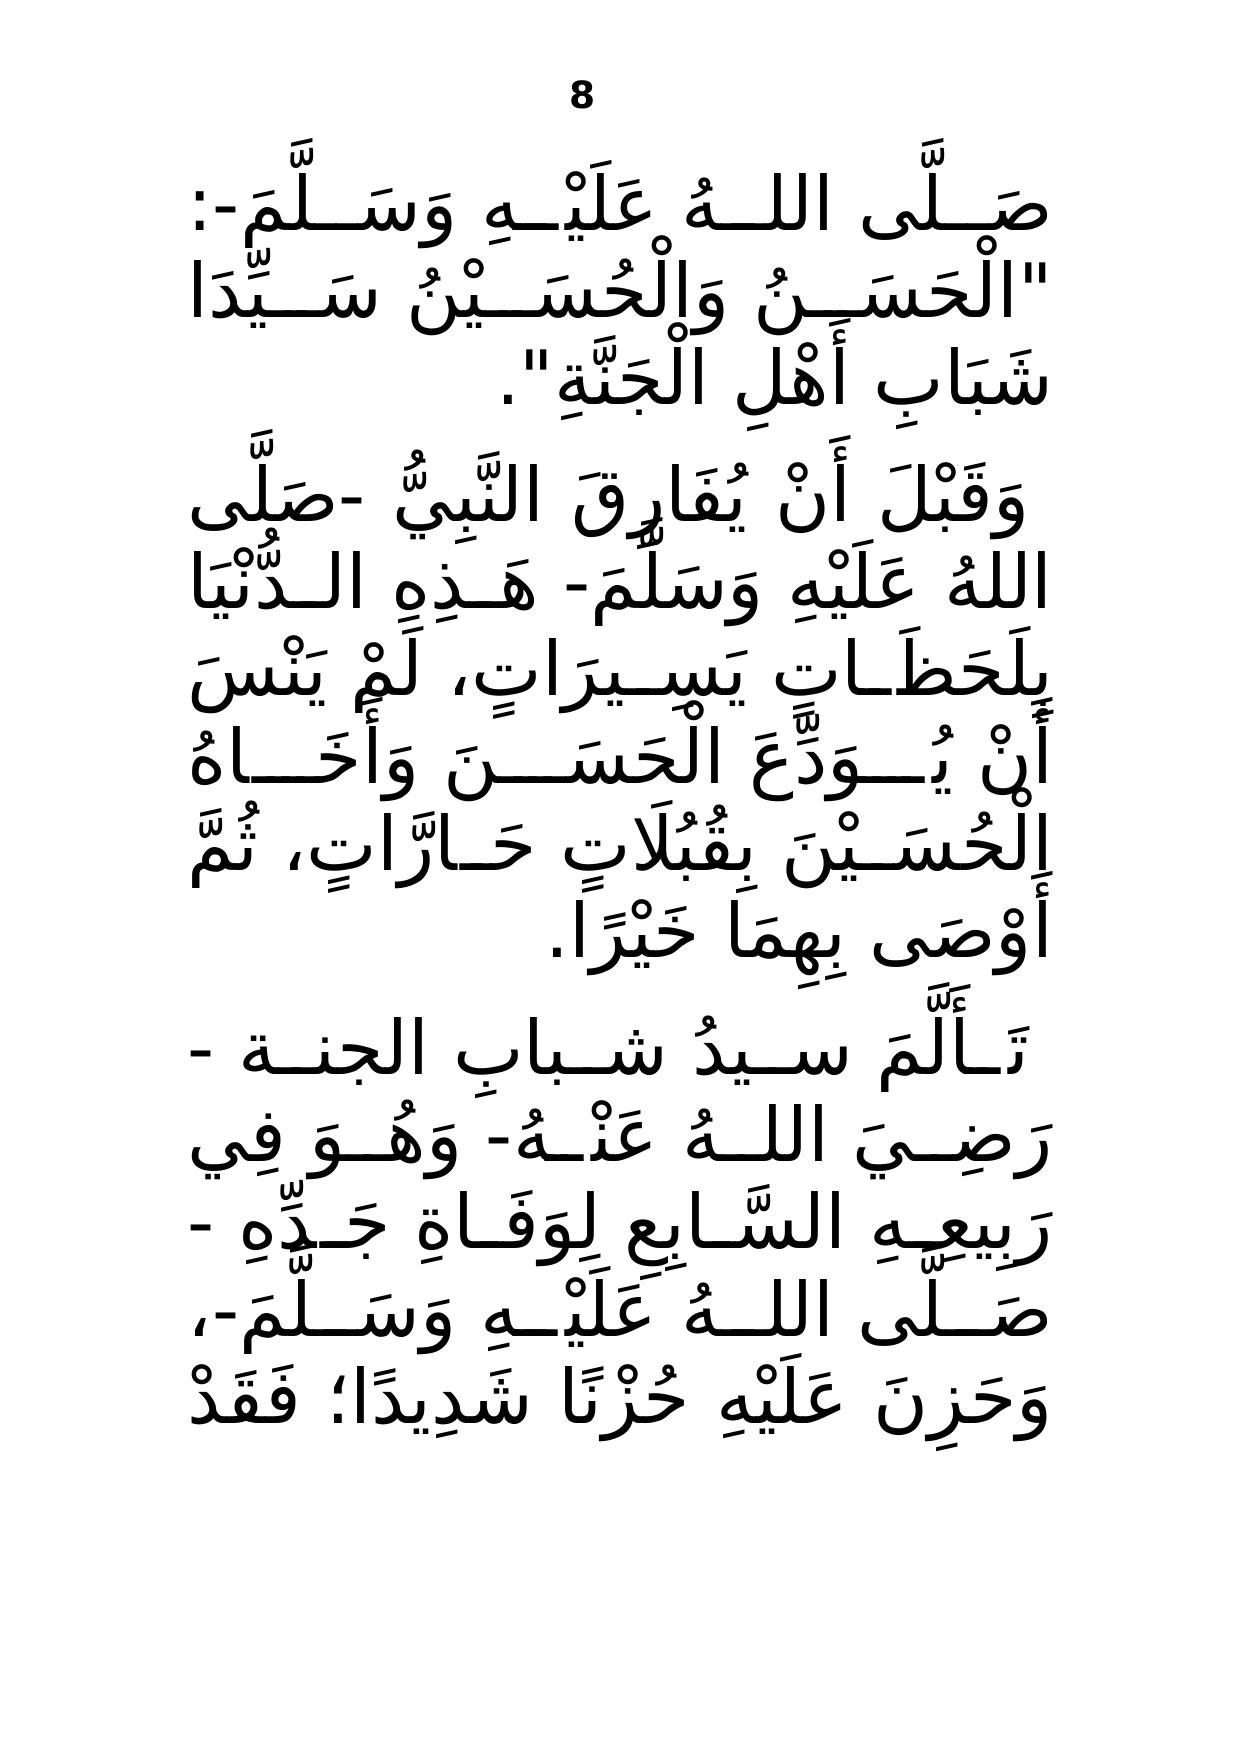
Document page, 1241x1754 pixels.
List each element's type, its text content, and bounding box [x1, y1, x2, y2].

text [187, 1004, 1053, 1441]
text وَقَبْلَ أَنْ يُفَارِقَ النَّبِيُّ -صَلَّى اللهُ عَلَيْهِ وَسَلَّمَ- هَذِهِ الدُّنْيَا بِلَحَظَاتٍ يَسِيرَاتٍ، لَمْ يَنْسَ أَنْ يُوَدِّعَ الْحَسَنَ وَأَخَاهُ الْحُسَيْنَ بِقُبُلَاتٍ حَارَّاتٍ، ثُمَّ أَوْصَى بِهِمَا خَيْرًا. [187, 452, 1053, 975]
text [187, 161, 1053, 422]
